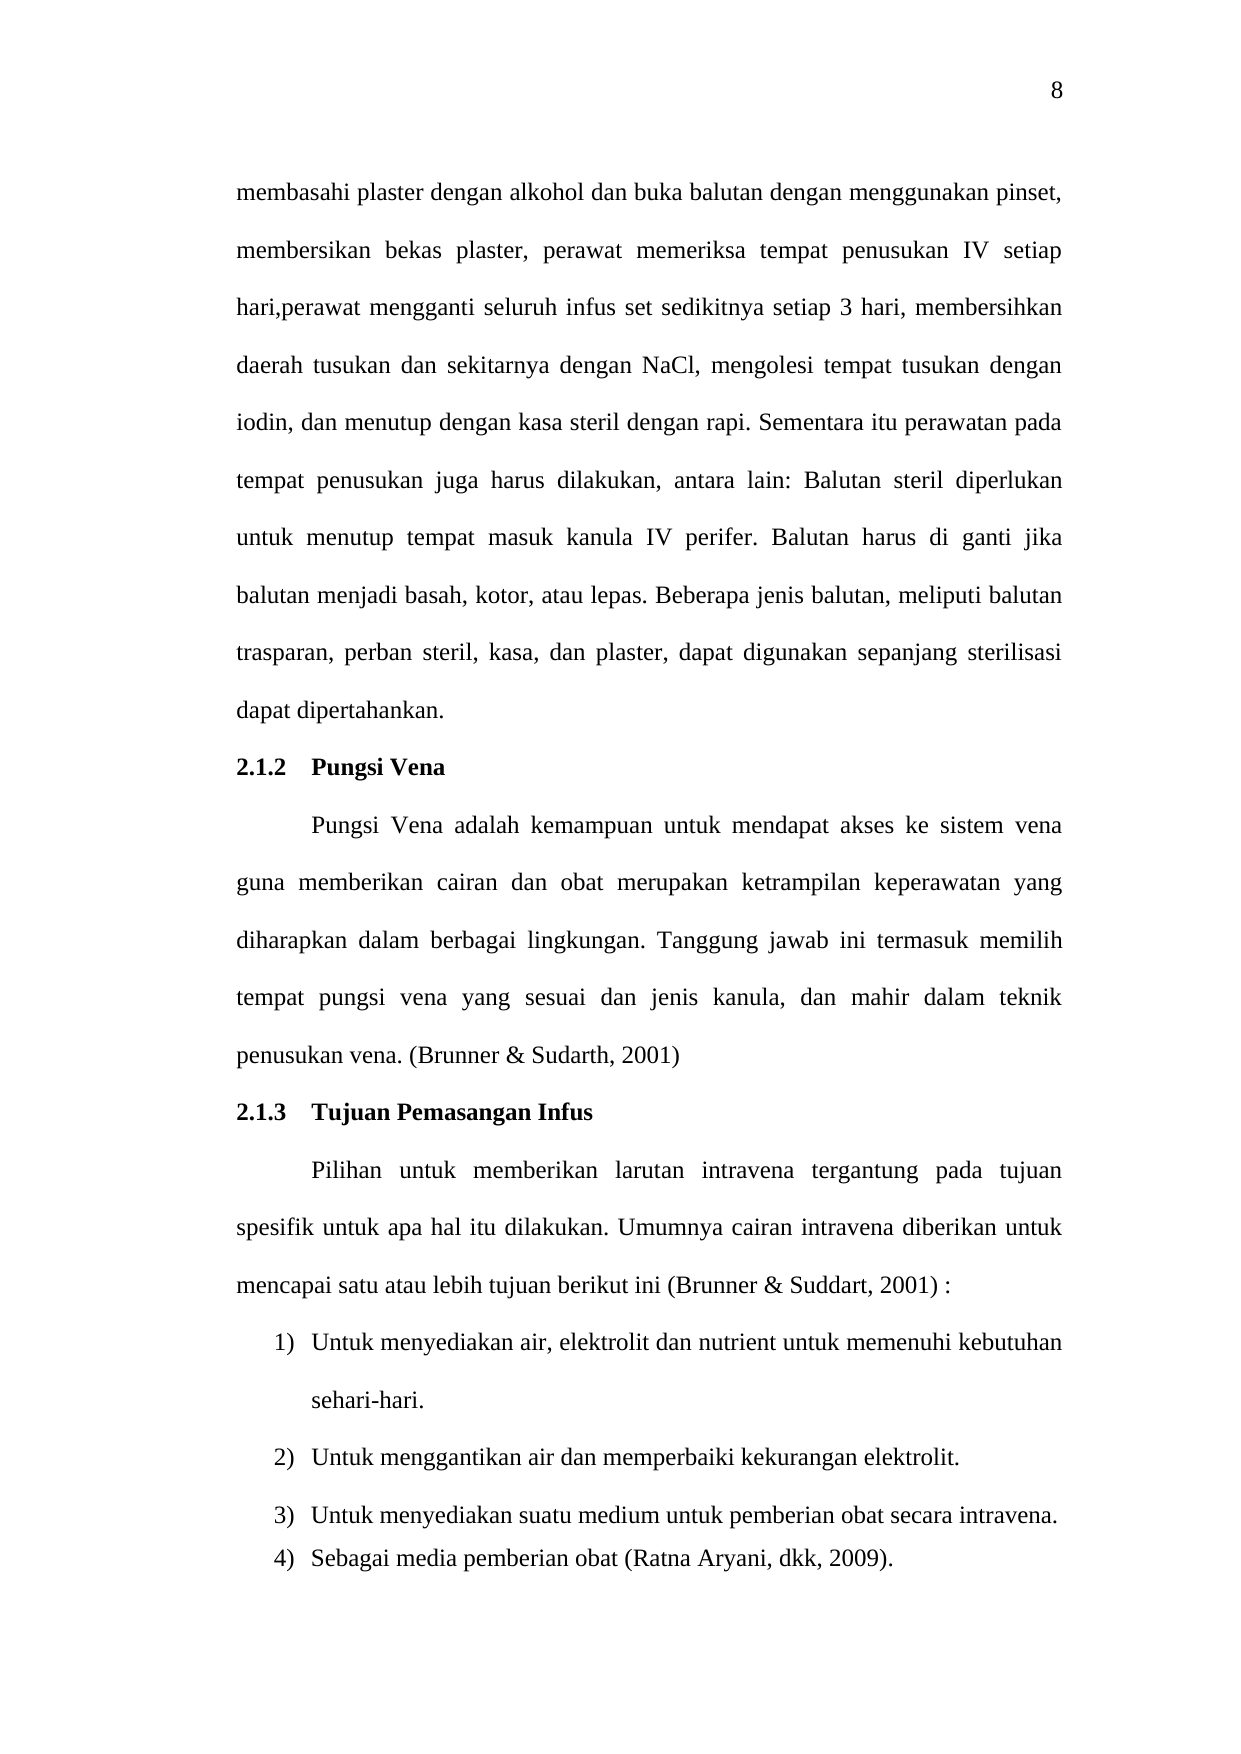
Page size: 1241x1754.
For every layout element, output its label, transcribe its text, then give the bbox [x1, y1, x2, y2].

list Untuk menggantikan air dan memperbaiki kekurangan elektrolit. [274, 1442, 1063, 1471]
list Sebagai media pemberian obat (Ratna Aryani, dkk, 2009). [273, 1543, 1063, 1572]
list Untuk menyediakan suatu medium untuk pemberian obat secara intravena. [273, 1500, 1063, 1528]
list Tujuan Pemasangan Infus [236, 1097, 1063, 1126]
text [236, 177, 1063, 723]
text Pungsi Vena adalah kemampuan untuk mendapat akses ke sistem vena guna memberikan cairan dan obat merupakan ketrampilan keperawatan yang diharapkan dalam berbagai lingkungan. Tanggung jawab ini termasuk memilih tempat pungsi vena yang sesuai dan jenis kanula, dan mahir dalam teknik penusukan vena. (Brunner & Sudarth, 2001) [236, 810, 1063, 1068]
list Pungsi Vena [236, 752, 1063, 781]
list Untuk menyediakan air, elektrolit dan nutrient untuk memenuhi kebutuhan sehari-hari. [274, 1327, 1063, 1413]
text Pilihan untuk memberikan larutan intravena tergantung pada tujuan spesifik untuk apa hal itu dilakukan. Umumnya cairan intravena diberikan untuk mencapai satu atau lebih tujuan berikut ini (Brunner & Suddart, 2001) : [236, 1155, 1063, 1298]
